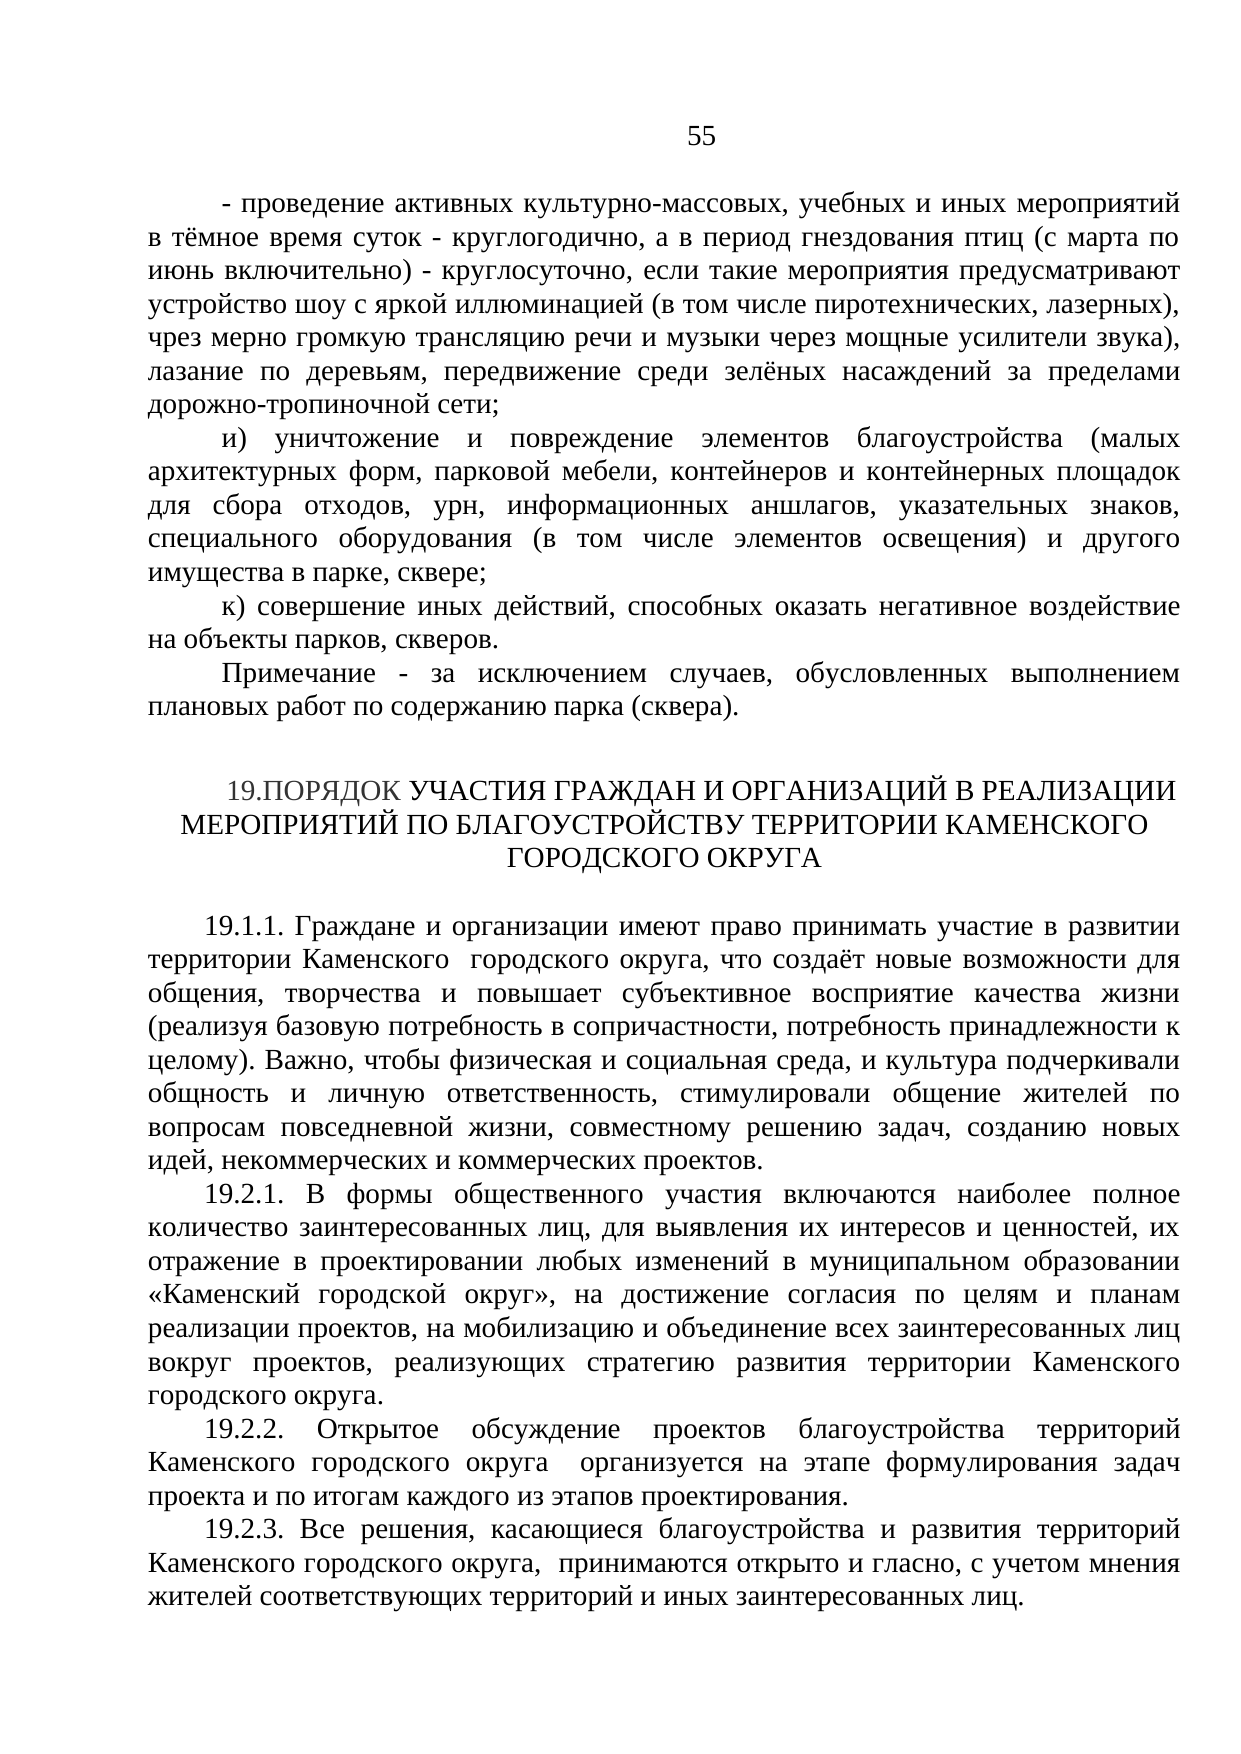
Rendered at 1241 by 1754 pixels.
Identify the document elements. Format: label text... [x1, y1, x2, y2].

text 19.2.1. В формы общественного участия включаются наиболее полное количество заинтересованных лиц, для выявления их интересов и ценностей, их отражение в проектировании любых изменений в муниципальном образовании «Каменский городской округ», на достижение согласия по целям и планам реализации проектов, на мобилизацию и объединение всех заинтересованных лиц вокруг проектов, реализующих стратегию развития территории Каменского городского округа. [148, 1176, 1181, 1411]
text - проведение активных культурно-массовых, учебных и иных мероприятий в тёмное время суток - круглогодично, а в период гнездования птиц (с марта по июнь включительно) - круглосуточно, если такие мероприятия предусматривают устройство шоу с яркой иллюминацией (в том числе пиротехнических, лазерных), чрез мерно громкую трансляцию речи и музыки через мощные усилители звука), лазание по деревьям, передвижение среди зелёных насаждений за пределами дорожно-тропиночной сети; [148, 185, 1181, 420]
text и) уничтожение и повреждение элементов благоустройства (малых архитектурных форм, парковой мебели, контейнеров и контейнерных площадок для сбора отходов, урн, информационных аншлагов, указательных знаков, специального оборудования (в том числе элементов освещения) и другого имущества в парке, сквере; [148, 420, 1181, 588]
text к) совершение иных действий, способных оказать негативное воздействие на объекты парков, скверов. [148, 588, 1181, 655]
text 19.ПОРЯДОК УЧАСТИЯ ГРАЖДАН И ОРГАНИЗАЦИЙ В РЕАЛИЗАЦИИ МЕРОПРИЯТИЙ ПО БЛАГОУСТРОЙСТВУ ТЕРРИТОРИИ КАМЕНСКОГО ГОРОДСКОГО ОКРУГА [148, 773, 1181, 874]
text 19.2.3. Все решения, касающиеся благоустройства и развития территорий Каменского городского округа, принимаются открыто и гласно, с учетом мнения жителей соответствующих территорий и иных заинтересованных лиц. [148, 1511, 1181, 1612]
text 55 [148, 118, 1181, 152]
text 19.1.1. Граждане и организации имеют право принимать участие в развитии территории Каменского городского округа, что создаёт новые возможности для общения, творчества и повышает субъективное восприятие качества жизни (реализуя базовую потребность в сопричастности, потребность принадлежности к целому). Важно, чтобы физическая и социальная среда, и культура подчеркивали общность и личную ответственность, стимулировали общение жителей по вопросам повседневной жизни, совместному решению задач, созданию новых идей, некоммерческих и коммерческих проектов. [148, 908, 1181, 1176]
text Примечание - за исключением случаев, обусловленных выполнением плановых работ по содержанию парка (сквера). [148, 655, 1181, 722]
text 19.2.2. Открытое обсуждение проектов благоустройства территорий Каменского городского округа организуется на этапе формулирования задач проекта и по итогам каждого из этапов проектирования. [148, 1411, 1181, 1511]
